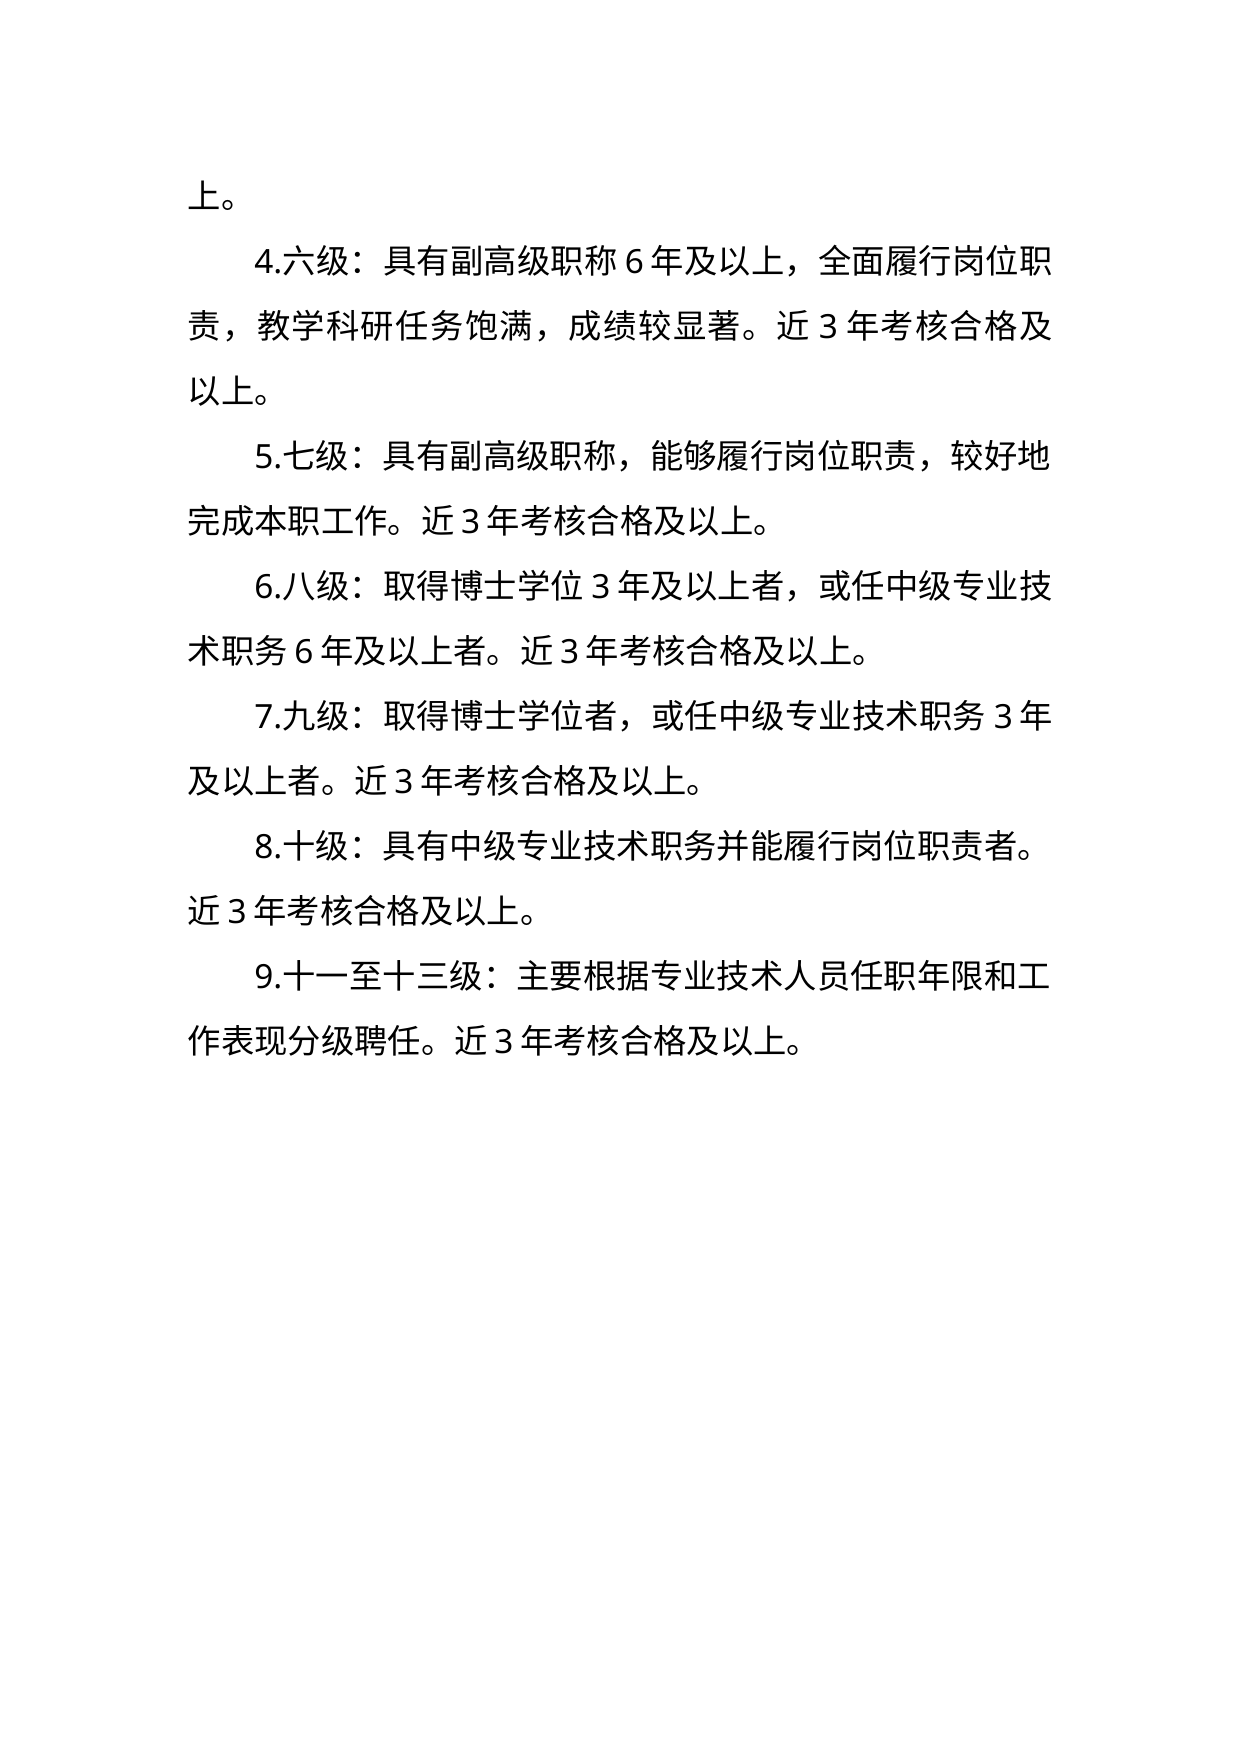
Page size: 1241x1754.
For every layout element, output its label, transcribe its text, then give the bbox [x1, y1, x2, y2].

text 6.八级：取得博士学位3年及以上者，或任中级专业技术职务6年及以上者。近3年考核合格及以上。 [187, 552, 1053, 682]
text 7.九级：取得博士学位者，或任中级专业技术职务3年及以上者。近3年考核合格及以上。 [187, 682, 1053, 812]
text 8.十级：具有中级专业技术职务并能履行岗位职责者。近3年考核合格及以上。 [187, 812, 1053, 942]
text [187, 162, 1053, 227]
text 4.六级：具有副高级职称6年及以上，全面履行岗位职责，教学科研任务饱满，成绩较显著。近3年考核合格及以上。 [187, 227, 1053, 422]
text 5.七级：具有副高级职称，能够履行岗位职责，较好地完成本职工作。近3年考核合格及以上。 [187, 422, 1053, 552]
text 9.十一至十三级：主要根据专业技术人员任职年限和工作表现分级聘任。近3年考核合格及以上。 [187, 942, 1053, 1072]
